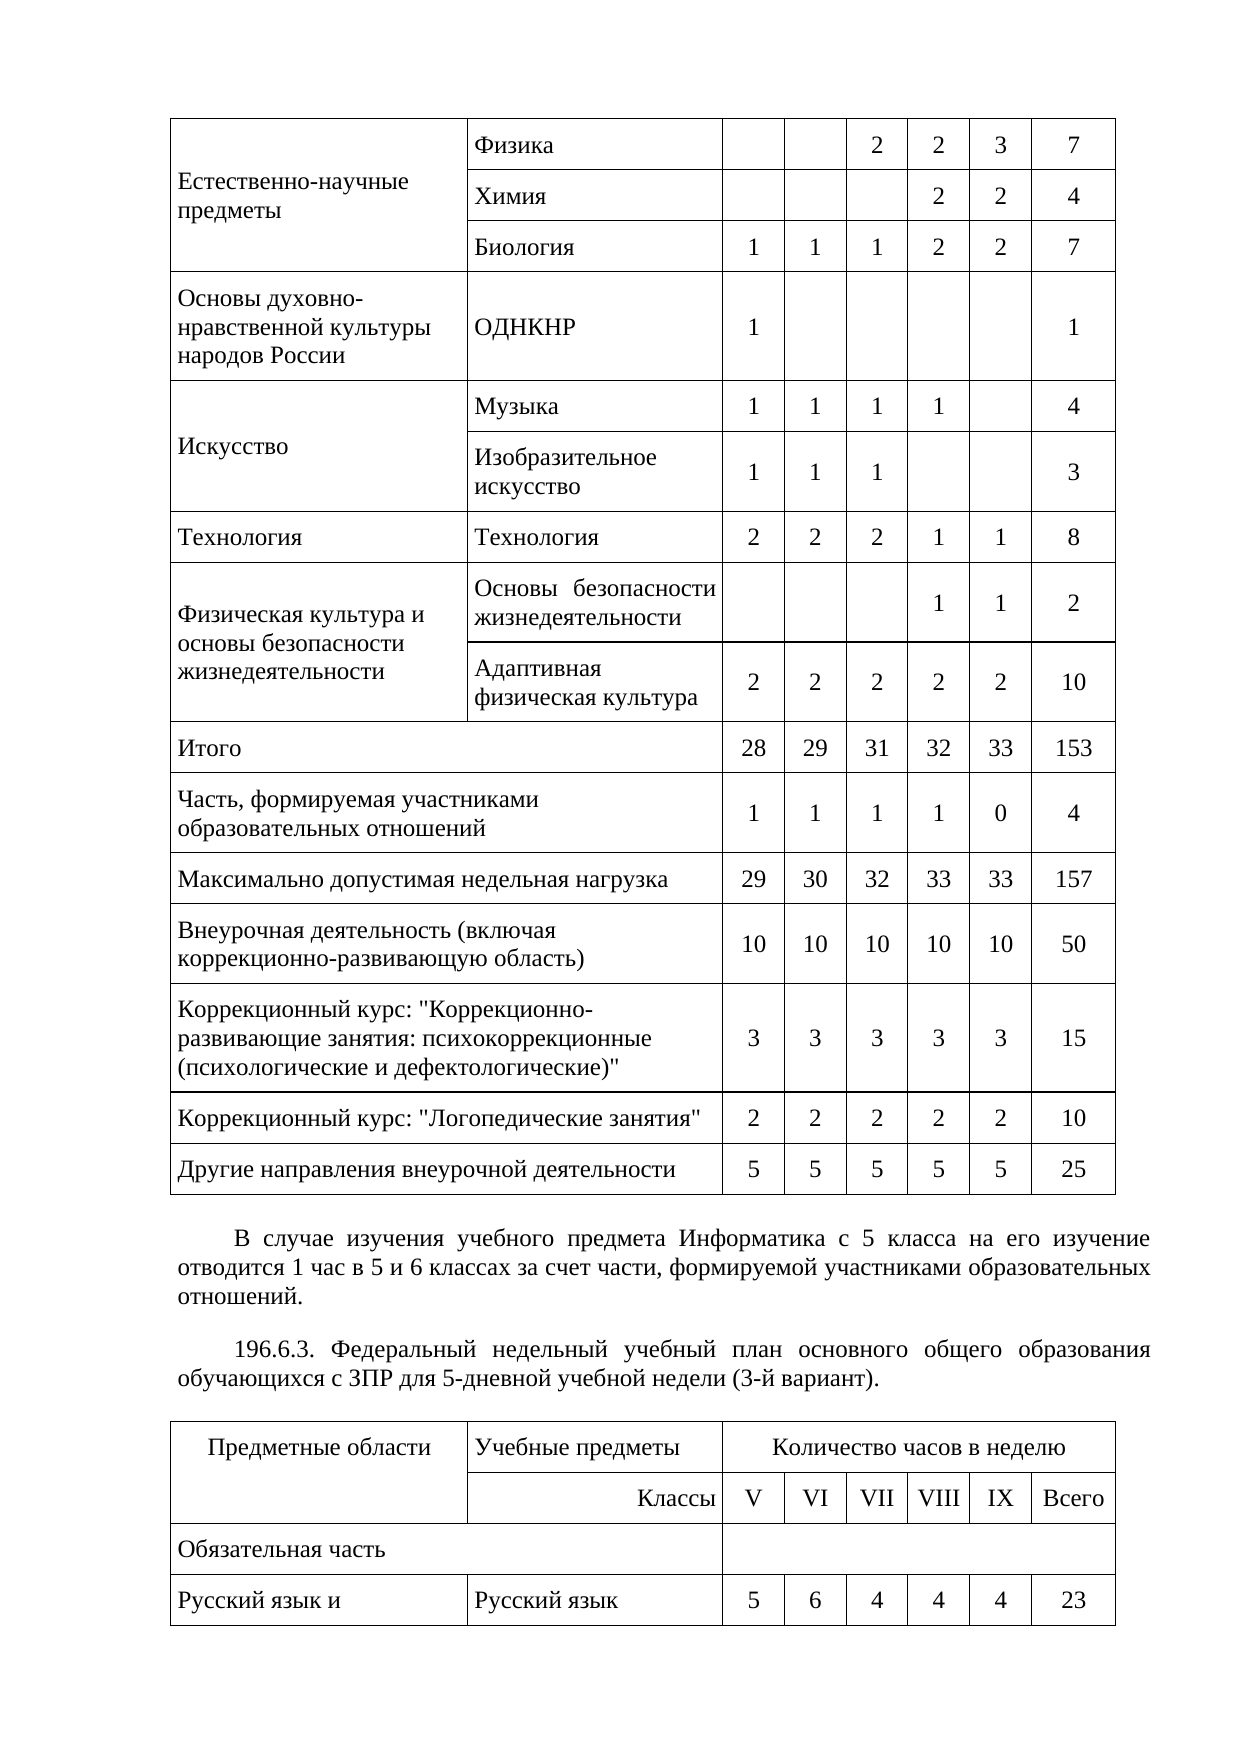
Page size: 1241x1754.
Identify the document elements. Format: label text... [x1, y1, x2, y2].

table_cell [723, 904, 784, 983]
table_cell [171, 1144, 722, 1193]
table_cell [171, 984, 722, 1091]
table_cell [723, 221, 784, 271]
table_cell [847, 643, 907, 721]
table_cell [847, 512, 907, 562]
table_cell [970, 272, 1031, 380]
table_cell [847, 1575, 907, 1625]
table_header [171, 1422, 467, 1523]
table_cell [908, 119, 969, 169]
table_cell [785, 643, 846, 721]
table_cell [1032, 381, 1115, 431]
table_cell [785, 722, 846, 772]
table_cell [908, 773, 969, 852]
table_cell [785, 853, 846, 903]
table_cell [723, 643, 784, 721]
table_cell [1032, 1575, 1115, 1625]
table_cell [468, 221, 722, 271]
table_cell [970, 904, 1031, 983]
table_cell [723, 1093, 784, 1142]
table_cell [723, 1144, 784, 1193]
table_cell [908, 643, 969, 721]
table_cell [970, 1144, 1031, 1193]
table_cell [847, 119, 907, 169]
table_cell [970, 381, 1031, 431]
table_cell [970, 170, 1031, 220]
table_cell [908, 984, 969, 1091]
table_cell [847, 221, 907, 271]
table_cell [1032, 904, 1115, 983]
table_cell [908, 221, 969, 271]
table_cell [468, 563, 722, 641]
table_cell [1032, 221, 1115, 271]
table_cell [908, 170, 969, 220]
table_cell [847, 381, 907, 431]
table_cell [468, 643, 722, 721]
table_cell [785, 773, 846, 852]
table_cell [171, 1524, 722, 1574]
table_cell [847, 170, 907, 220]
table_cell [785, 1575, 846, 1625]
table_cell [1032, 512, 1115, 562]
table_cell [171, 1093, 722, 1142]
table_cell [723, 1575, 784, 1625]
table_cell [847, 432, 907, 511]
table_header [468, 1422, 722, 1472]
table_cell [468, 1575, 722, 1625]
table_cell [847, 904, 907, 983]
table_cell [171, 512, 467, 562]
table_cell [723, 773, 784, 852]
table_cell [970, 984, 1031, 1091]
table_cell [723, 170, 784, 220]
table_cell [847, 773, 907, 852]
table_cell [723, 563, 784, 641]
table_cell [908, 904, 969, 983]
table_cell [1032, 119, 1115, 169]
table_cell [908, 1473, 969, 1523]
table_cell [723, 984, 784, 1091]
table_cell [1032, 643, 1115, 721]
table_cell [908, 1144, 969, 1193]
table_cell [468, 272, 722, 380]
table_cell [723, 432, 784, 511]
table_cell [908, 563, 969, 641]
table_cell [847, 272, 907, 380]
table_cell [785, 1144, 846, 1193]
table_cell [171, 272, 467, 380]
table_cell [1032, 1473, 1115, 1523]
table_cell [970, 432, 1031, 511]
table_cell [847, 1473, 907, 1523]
text 196.6.3. Федеральный недельный учебный план основного общего образования обучающихся с ЗПР для 5-дневной учебной недели (3-й вариант). [177, 1334, 1152, 1392]
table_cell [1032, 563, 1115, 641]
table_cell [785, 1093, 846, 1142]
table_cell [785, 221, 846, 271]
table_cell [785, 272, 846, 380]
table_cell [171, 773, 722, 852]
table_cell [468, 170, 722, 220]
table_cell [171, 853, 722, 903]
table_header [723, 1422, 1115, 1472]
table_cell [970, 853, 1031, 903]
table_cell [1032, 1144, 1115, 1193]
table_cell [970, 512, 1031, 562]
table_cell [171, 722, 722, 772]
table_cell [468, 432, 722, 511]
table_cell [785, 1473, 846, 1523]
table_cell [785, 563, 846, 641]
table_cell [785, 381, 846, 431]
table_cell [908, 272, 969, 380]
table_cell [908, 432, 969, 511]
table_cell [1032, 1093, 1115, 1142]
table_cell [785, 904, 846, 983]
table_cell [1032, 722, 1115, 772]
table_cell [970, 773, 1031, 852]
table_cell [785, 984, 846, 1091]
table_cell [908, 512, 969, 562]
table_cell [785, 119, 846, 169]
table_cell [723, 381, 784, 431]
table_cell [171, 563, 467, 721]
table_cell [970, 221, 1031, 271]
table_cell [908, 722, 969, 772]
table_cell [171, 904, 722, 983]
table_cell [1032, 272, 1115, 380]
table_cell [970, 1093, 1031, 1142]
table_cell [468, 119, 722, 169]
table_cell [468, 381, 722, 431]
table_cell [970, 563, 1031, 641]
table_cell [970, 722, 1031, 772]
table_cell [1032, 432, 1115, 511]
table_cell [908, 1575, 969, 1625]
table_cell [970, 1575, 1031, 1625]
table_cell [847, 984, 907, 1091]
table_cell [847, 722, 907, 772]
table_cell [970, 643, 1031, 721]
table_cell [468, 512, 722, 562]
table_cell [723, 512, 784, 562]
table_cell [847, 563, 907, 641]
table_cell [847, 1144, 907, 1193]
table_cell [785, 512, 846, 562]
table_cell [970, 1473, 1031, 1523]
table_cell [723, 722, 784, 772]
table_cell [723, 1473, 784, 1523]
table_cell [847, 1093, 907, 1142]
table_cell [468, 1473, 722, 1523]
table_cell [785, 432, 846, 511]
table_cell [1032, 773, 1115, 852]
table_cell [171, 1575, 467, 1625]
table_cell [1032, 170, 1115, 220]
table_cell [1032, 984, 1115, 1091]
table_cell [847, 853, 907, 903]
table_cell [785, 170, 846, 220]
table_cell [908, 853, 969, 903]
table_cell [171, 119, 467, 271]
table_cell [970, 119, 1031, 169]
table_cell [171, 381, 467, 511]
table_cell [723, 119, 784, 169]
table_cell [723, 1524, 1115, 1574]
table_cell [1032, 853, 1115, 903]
text В случае изучения учебного предмета Информатика с 5 класса на его изучение отводится 1 час в 5 и 6 классах за счет части, формируемой участниками образовательных отношений. [177, 1223, 1152, 1309]
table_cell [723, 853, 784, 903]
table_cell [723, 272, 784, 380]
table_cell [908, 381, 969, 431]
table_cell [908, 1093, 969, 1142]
